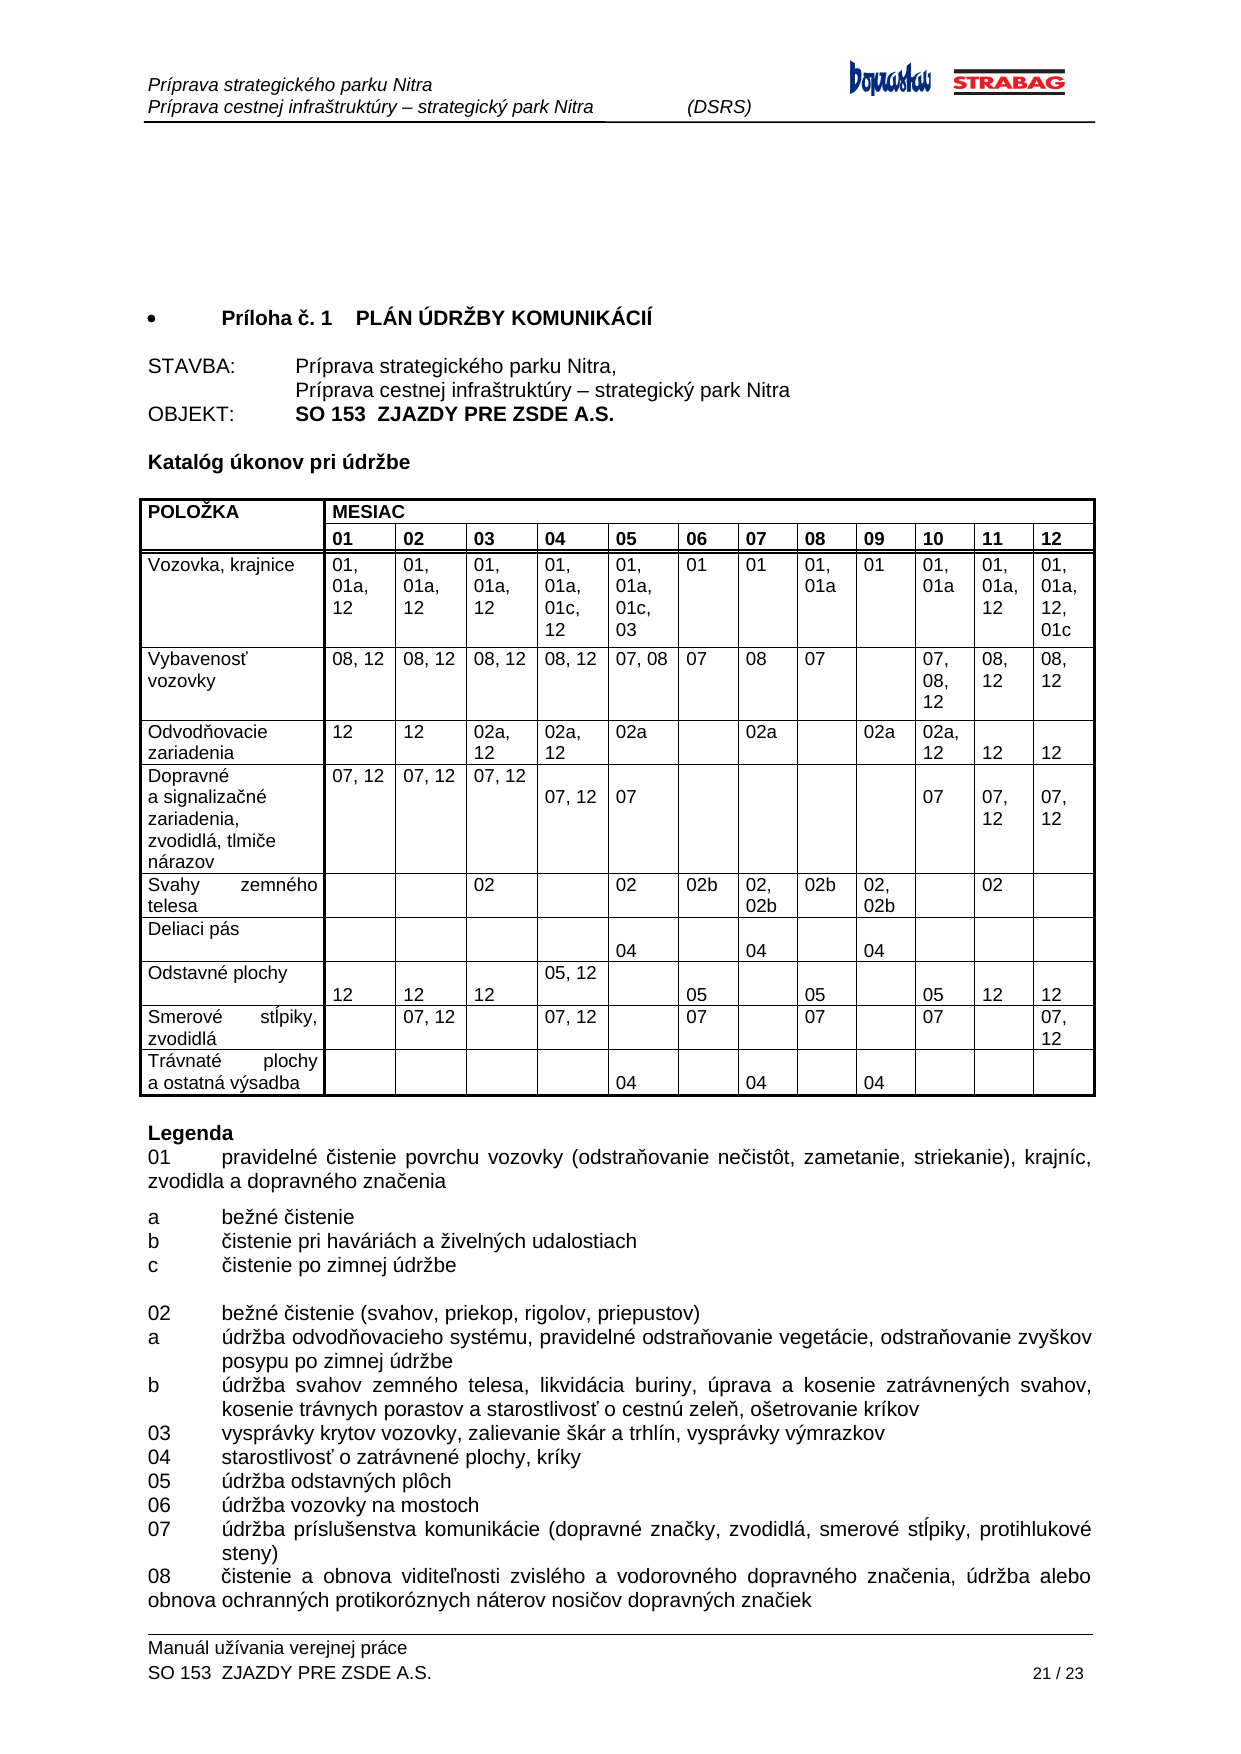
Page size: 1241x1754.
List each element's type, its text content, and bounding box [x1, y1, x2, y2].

table_cell 07 [916, 1006, 974, 1049]
table_cell 09 [857, 524, 915, 549]
table_header MESIAC [326, 501, 1093, 523]
table_cell [538, 918, 608, 961]
table_cell [857, 765, 915, 873]
text 06 údržba vozovky na mostoch [148, 1492, 1093, 1516]
table_cell 03 [467, 524, 537, 549]
table_cell 02a [857, 721, 915, 764]
table_cell 02 [609, 874, 678, 917]
table_cell [679, 765, 738, 873]
table_cell 02 [396, 524, 466, 549]
table_cell [739, 765, 797, 873]
table_cell 07, 12 [975, 765, 1033, 873]
table_cell [798, 721, 856, 764]
text Katalóg úkonov pri údržbe [148, 450, 1093, 474]
table_cell 12 [1034, 721, 1093, 764]
table_cell Odstavné plochy [142, 962, 323, 1005]
table_cell 04 [609, 918, 678, 961]
table_cell 07, 12 [396, 765, 466, 873]
table_cell [857, 1006, 915, 1049]
table_cell 08, 12 [396, 648, 466, 719]
table_cell [679, 1050, 738, 1093]
table_cell Odvodňovacie zariadenia [142, 721, 323, 764]
table_cell [538, 1050, 608, 1093]
table_cell 01, 01a, 12 [975, 554, 1033, 647]
table_cell 05 [916, 962, 974, 1005]
table_cell 07, 12 [396, 1006, 466, 1049]
table_cell [326, 918, 395, 961]
table_cell [609, 1006, 678, 1049]
table_cell 08 [739, 648, 797, 719]
text b údržba svahov zemného telesa, likvidácia buriny, úprava a kosenie zatrávnených svahov, kosenie trávnych porastov a starostlivosť o cestnú zeleň, ošetrovanie kríkov [148, 1373, 1093, 1421]
table_cell [467, 918, 537, 961]
table_cell 01, 01a, 12 [467, 554, 537, 647]
table_cell 07 [916, 765, 974, 873]
table_cell 11 [975, 524, 1033, 549]
text 07 údržba príslušenstva komunikácie (dopravné značky, zvodidlá, smerové stĺpiky, protihlukové steny) [148, 1516, 1093, 1564]
table_cell [1034, 1050, 1093, 1093]
table_cell [857, 648, 915, 719]
table_cell 07, 12 [467, 765, 537, 873]
text a údržba odvodňovacieho systému, pravidelné odstraňovanie vegetácie, odstraňovanie zvyškov posypu po zimnej údržbe [148, 1325, 1093, 1373]
table_cell [916, 918, 974, 961]
table_cell 07, 08 [609, 648, 678, 719]
table_cell 01 [679, 554, 738, 647]
table_cell 02a, 12 [467, 721, 537, 764]
table_cell [467, 1006, 537, 1049]
table_cell 04 [739, 918, 797, 961]
table_cell Trávnaté plochy a ostatná výsadba [142, 1050, 323, 1093]
table_cell 01, 01a, 12 [326, 554, 395, 647]
table_cell 08 [798, 524, 856, 549]
text 04 starostlivosť o zatrávnené plochy, kríky [148, 1444, 1093, 1468]
table_cell Svahy zemného telesa [142, 874, 323, 917]
table_cell 04 [609, 1050, 678, 1093]
table_cell [538, 874, 608, 917]
table_cell [396, 1050, 466, 1093]
picture [949, 66, 1065, 95]
table_cell 05 [798, 962, 856, 1005]
table_cell [1034, 918, 1093, 961]
table_cell 08, 12 [975, 648, 1033, 719]
text Legenda [148, 1121, 1093, 1144]
table_cell [975, 918, 1033, 961]
table_cell 07, 12 [538, 765, 608, 873]
table_cell 02, 02b [739, 874, 797, 917]
table_cell 12 [326, 962, 395, 1005]
table_cell [798, 765, 856, 873]
table_cell 04 [538, 524, 608, 549]
table_cell 05 [609, 524, 678, 549]
table_cell 07 [798, 1006, 856, 1049]
table_cell 08, 12 [538, 648, 608, 719]
table_cell 02a [739, 721, 797, 764]
text 05 údržba odstavných plôch [148, 1468, 1093, 1492]
table_cell [798, 918, 856, 961]
table_cell 07, 12 [326, 765, 395, 873]
table_cell 07, 08, 12 [916, 648, 974, 719]
table_cell 01 [739, 554, 797, 647]
table_cell 02b [679, 874, 738, 917]
table_cell 08, 12 [1034, 648, 1093, 719]
table_cell [798, 1050, 856, 1093]
table_cell 01 [326, 524, 395, 549]
table_cell 12 [975, 721, 1033, 764]
text 02 bežné čistenie (svahov, priekop, rigolov, priepustov) [148, 1301, 1093, 1325]
table_cell 02b [798, 874, 856, 917]
table_cell [679, 918, 738, 961]
table_cell [739, 962, 797, 1005]
table_cell 02, 02b [857, 874, 915, 917]
table_cell 01, 01a, 01c, 12 [538, 554, 608, 647]
table_cell Smerové stĺpiky, zvodidlá [142, 1006, 323, 1049]
table_cell 07 [679, 648, 738, 719]
table_cell [916, 874, 974, 917]
table_cell 07 [609, 765, 678, 873]
table_cell 05 [679, 962, 738, 1005]
table_cell 01, 01a, 01c, 03 [609, 554, 678, 647]
table_cell [396, 918, 466, 961]
table_cell 12 [396, 962, 466, 1005]
table_cell 04 [739, 1050, 797, 1093]
table_cell 12 [1034, 962, 1093, 1005]
text c čistenie po zimnej údržbe [148, 1253, 1093, 1277]
table_cell [739, 1006, 797, 1049]
table_cell Dopravné a signalizačné zariadenia, zvodidlá, tlmiče nárazov [142, 765, 323, 873]
table_cell 12 [467, 962, 537, 1005]
table_cell [1034, 874, 1093, 917]
table_cell 01, 01a [798, 554, 856, 647]
list Príloha č. 1 PLÁN ÚDRŽBY KOMUNIKÁCIÍ [148, 306, 1093, 330]
text a bežné čistenie [148, 1205, 1093, 1229]
table_cell 07 [798, 648, 856, 719]
table_cell 04 [857, 1050, 915, 1093]
picture [849, 60, 931, 95]
table_cell [326, 874, 395, 917]
table_cell [326, 1006, 395, 1049]
table_cell Vozovka, krajnice [142, 554, 323, 647]
table_cell 01, 01a, 12, 01c [1034, 554, 1093, 647]
table_cell [975, 1006, 1033, 1049]
text OBJEKT: SO 153 ZJAZDY PRE ZSDE A.S. [148, 402, 1093, 426]
text b čistenie pri haváriách a živelných udalostiach [148, 1229, 1093, 1253]
text 01 pravidelné čistenie povrchu vozovky (odstraňovanie nečistôt, zametanie, striekanie), krajníc, zvodidla a dopravného značenia [148, 1144, 1093, 1192]
table_cell 01 [857, 554, 915, 647]
table_cell [396, 874, 466, 917]
table_cell 02 [467, 874, 537, 917]
table_cell 10 [916, 524, 974, 549]
table_cell 02 [975, 874, 1033, 917]
table_cell 07 [679, 1006, 738, 1049]
table_cell [975, 1050, 1033, 1093]
table_cell [857, 962, 915, 1005]
table_cell 07, 12 [1034, 765, 1093, 873]
table_header POLOŽKA [142, 501, 323, 549]
table_cell 02a, 12 [916, 721, 974, 764]
text STAVBA: Príprava strategického parku Nitra, [148, 354, 1093, 378]
table_cell 08, 12 [467, 648, 537, 719]
table_cell 01, 01a [916, 554, 974, 647]
table_cell 12 [326, 721, 395, 764]
table_cell 02a, 12 [538, 721, 608, 764]
table_cell 05, 12 [538, 962, 608, 1005]
table_cell Vybavenosť vozovky [142, 648, 323, 719]
table_cell 08, 12 [326, 648, 395, 719]
table_cell [326, 1050, 395, 1093]
table_cell 07 [739, 524, 797, 549]
table_cell [916, 1050, 974, 1093]
table_cell 07, 12 [1034, 1006, 1093, 1049]
table_cell 12 [975, 962, 1033, 1005]
text 08 čistenie a obnova viditeľnosti zvislého a vodorovného dopravného značenia, údržba alebo obnova ochranných protikoróznych náterov nosičov dopravných značiek [148, 1564, 1093, 1612]
table_cell [679, 721, 738, 764]
table_cell Deliaci pás [142, 918, 323, 961]
table_cell 12 [396, 721, 466, 764]
table_cell 02a [609, 721, 678, 764]
table_cell [467, 1050, 537, 1093]
table_cell 07, 12 [538, 1006, 608, 1049]
text Príprava cestnej infraštruktúry – strategický park Nitra [221, 378, 1093, 402]
table_cell 01, 01a, 12 [396, 554, 466, 647]
text 03 vysprávky krytov vozovky, zalievanie škár a trhlín, vysprávky výmrazkov [148, 1421, 1093, 1444]
table_cell 06 [679, 524, 738, 549]
table_cell 04 [857, 918, 915, 961]
table_cell 12 [1034, 524, 1093, 549]
table_cell [609, 962, 678, 1005]
